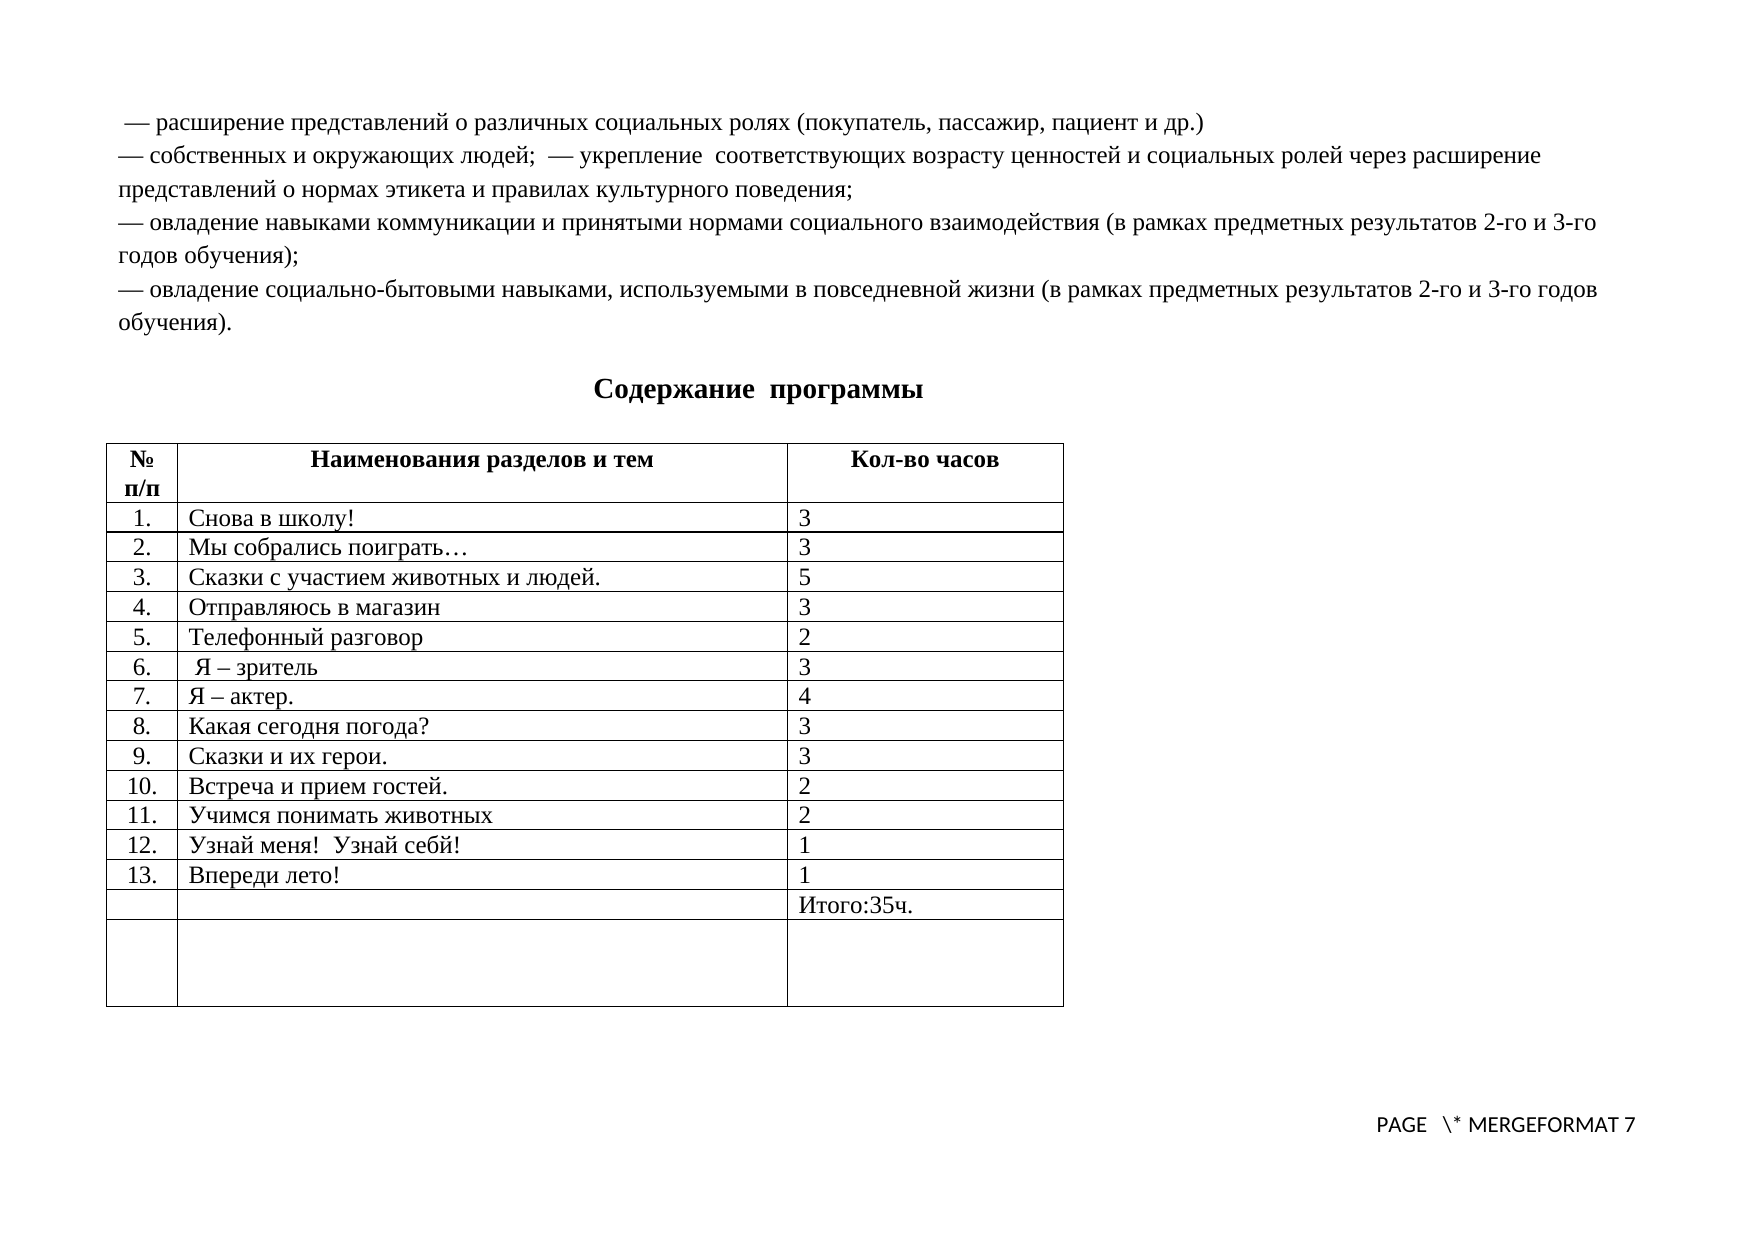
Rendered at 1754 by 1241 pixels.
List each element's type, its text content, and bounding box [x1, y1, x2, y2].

table_cell Телефонный разговор [178, 622, 787, 651]
table_cell 2 [788, 771, 1063, 799]
table_cell 2 [788, 801, 1063, 829]
table_cell 1 [788, 860, 1063, 889]
table_header № п/п [107, 444, 177, 502]
table_cell Учимся понимать животных [178, 801, 787, 829]
table_cell 2 [788, 622, 1063, 651]
table_cell [107, 920, 177, 1006]
table_cell Встреча и прием гостей. [178, 771, 787, 799]
table_cell 13. [107, 860, 177, 889]
table_cell 5 [788, 562, 1063, 591]
table_cell 3 [788, 592, 1063, 621]
table_cell 5. [107, 622, 177, 651]
table_cell 3. [107, 562, 177, 591]
table_cell [107, 890, 177, 919]
text Содержание программы [118, 371, 1696, 404]
table_cell 2. [107, 533, 177, 561]
table_cell 12. [107, 830, 177, 859]
table_cell 8. [107, 711, 177, 740]
table_cell Какая сегодня погода? [178, 711, 787, 740]
table_cell Мы собрались поиграть… [178, 533, 787, 561]
text — овладение социально-бытовыми навыками, используемыми в повседневной жизни (в рамках предметных результатов 2-го и 3-го годов обучения). [118, 271, 1636, 337]
table_cell [788, 920, 1063, 1006]
table_cell [178, 890, 787, 919]
table_cell 3 [788, 711, 1063, 740]
table_cell Снова в школу! [178, 503, 787, 531]
table_cell Итого:35ч. [788, 890, 1063, 919]
text — собственных и окружающих людей; — укрепление соответствующих возрасту ценностей и социальных ролей через расширение представлений о нормах этикета и правилах культурного поведения; [118, 137, 1636, 204]
table_header Кол-во часов [788, 444, 1063, 502]
table_cell 11. [107, 801, 177, 829]
table_cell Я – зритель [178, 652, 787, 680]
table_cell Сказки и их герои. [178, 741, 787, 770]
table_header Наименования разделов и тем [178, 444, 787, 502]
table_cell Впереди лето! [178, 860, 787, 889]
table_cell 4 [788, 681, 1063, 710]
table_cell [178, 920, 787, 1006]
table_cell 7. [107, 681, 177, 710]
table_cell 1. [107, 503, 177, 531]
table_cell Я – актер. [178, 681, 787, 710]
table_cell 1 [788, 830, 1063, 859]
table_cell 3 [788, 741, 1063, 770]
table_cell 10. [107, 771, 177, 799]
table_cell 6. [107, 652, 177, 680]
text — расширение представлений о различных социальных ролях (покупатель, пассажир, пациент и др.) [118, 103, 1636, 137]
table_cell 3 [788, 652, 1063, 680]
table_cell 3 [788, 503, 1063, 531]
table_cell 3 [788, 533, 1063, 561]
text — овладение навыками коммуникации и принятыми нормами социального взаимодействия (в рамках предметных результатов 2-го и 3-го годов обучения); [118, 204, 1636, 271]
table_cell Сказки с участием животных и людей. [178, 562, 787, 591]
table_cell 4. [107, 592, 177, 621]
table_cell Отправляюсь в магазин [178, 592, 787, 621]
table_cell 9. [107, 741, 177, 770]
table_cell Узнай меня! Узнай себй! [178, 830, 787, 859]
